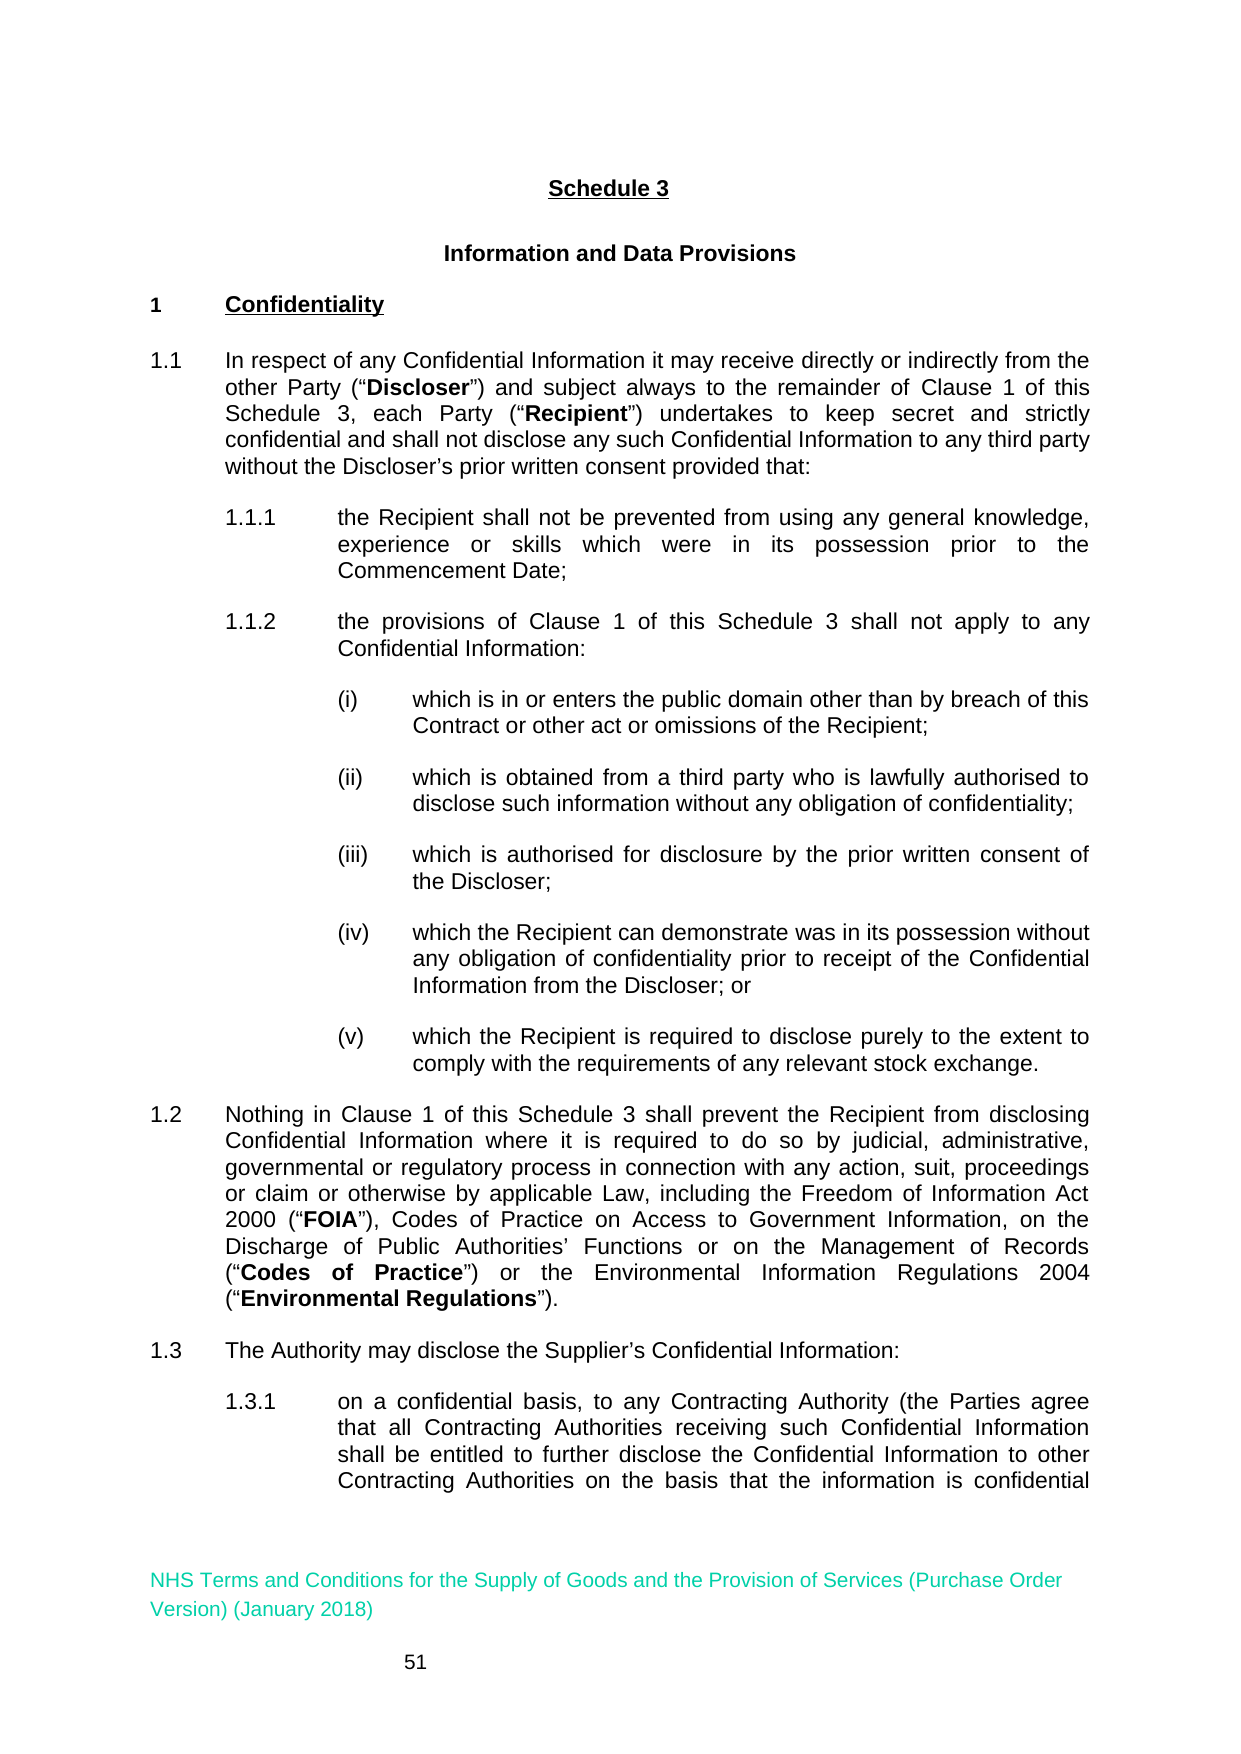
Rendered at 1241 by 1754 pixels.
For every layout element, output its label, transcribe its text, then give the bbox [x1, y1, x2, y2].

subtitle which is authorised for disclosure by the prior written consent of the Discloser; [337, 841, 1090, 894]
subtitle In respect of any Confidential Information it may receive directly or indirectly from the other Party (“Discloser”) and subject always to the remainder of Clause 1 of this Schedule 3, each Party (“Recipient”) undertakes to keep secret and strictly confidential and shall not disclose any such Confidential Information to any third party without the Discloser’s prior written consent provided that: [150, 347, 1090, 479]
subtitle Nothing in Clause 1 of this Schedule 3 shall prevent the Recipient from disclosing Confidential Information where it is required to do so by judicial, administrative, governmental or regulatory process in connection with any action, suit, proceedings or claim or otherwise by applicable Law, including the Freedom of Information Act 2000 (“FOIA”), Codes of Practice on Access to Government Information, on the Discharge of Public Authorities’ Functions or on the Management of Records (“Codes of Practice”) or the Environmental Information Regulations 2004 (“Environmental Regulations”). [150, 1101, 1090, 1312]
subtitle Information and Data Provisions [150, 239, 1090, 266]
subtitle which the Recipient is required to disclose purely to the extent to comply with the requirements of any relevant stock exchange. [337, 1023, 1090, 1076]
subtitle the Recipient shall not be prevented from using any general knowledge, experience or skills which were in its possession prior to the Commencement Date; [225, 504, 1090, 583]
subtitle Confidentiality [150, 291, 1090, 317]
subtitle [225, 1388, 1090, 1493]
subtitle the provisions of Clause 1 of this Schedule 3 shall not apply to any Confidential Information: [225, 608, 1090, 661]
subtitle which is obtained from a third party who is lawfully authorised to disclose such information without any obligation of confidentiality; [337, 764, 1090, 816]
subtitle which the Recipient can demonstrate was in its possession without any obligation of confidentiality prior to receipt of the Confidential Information from the Discloser; or [337, 919, 1090, 998]
subtitle The Authority may disclose the Supplier’s Confidential Information: [150, 1337, 1090, 1363]
subtitle which is in or enters the public domain other than by breach of this Contract or other act or omissions of the Recipient; [337, 686, 1090, 739]
